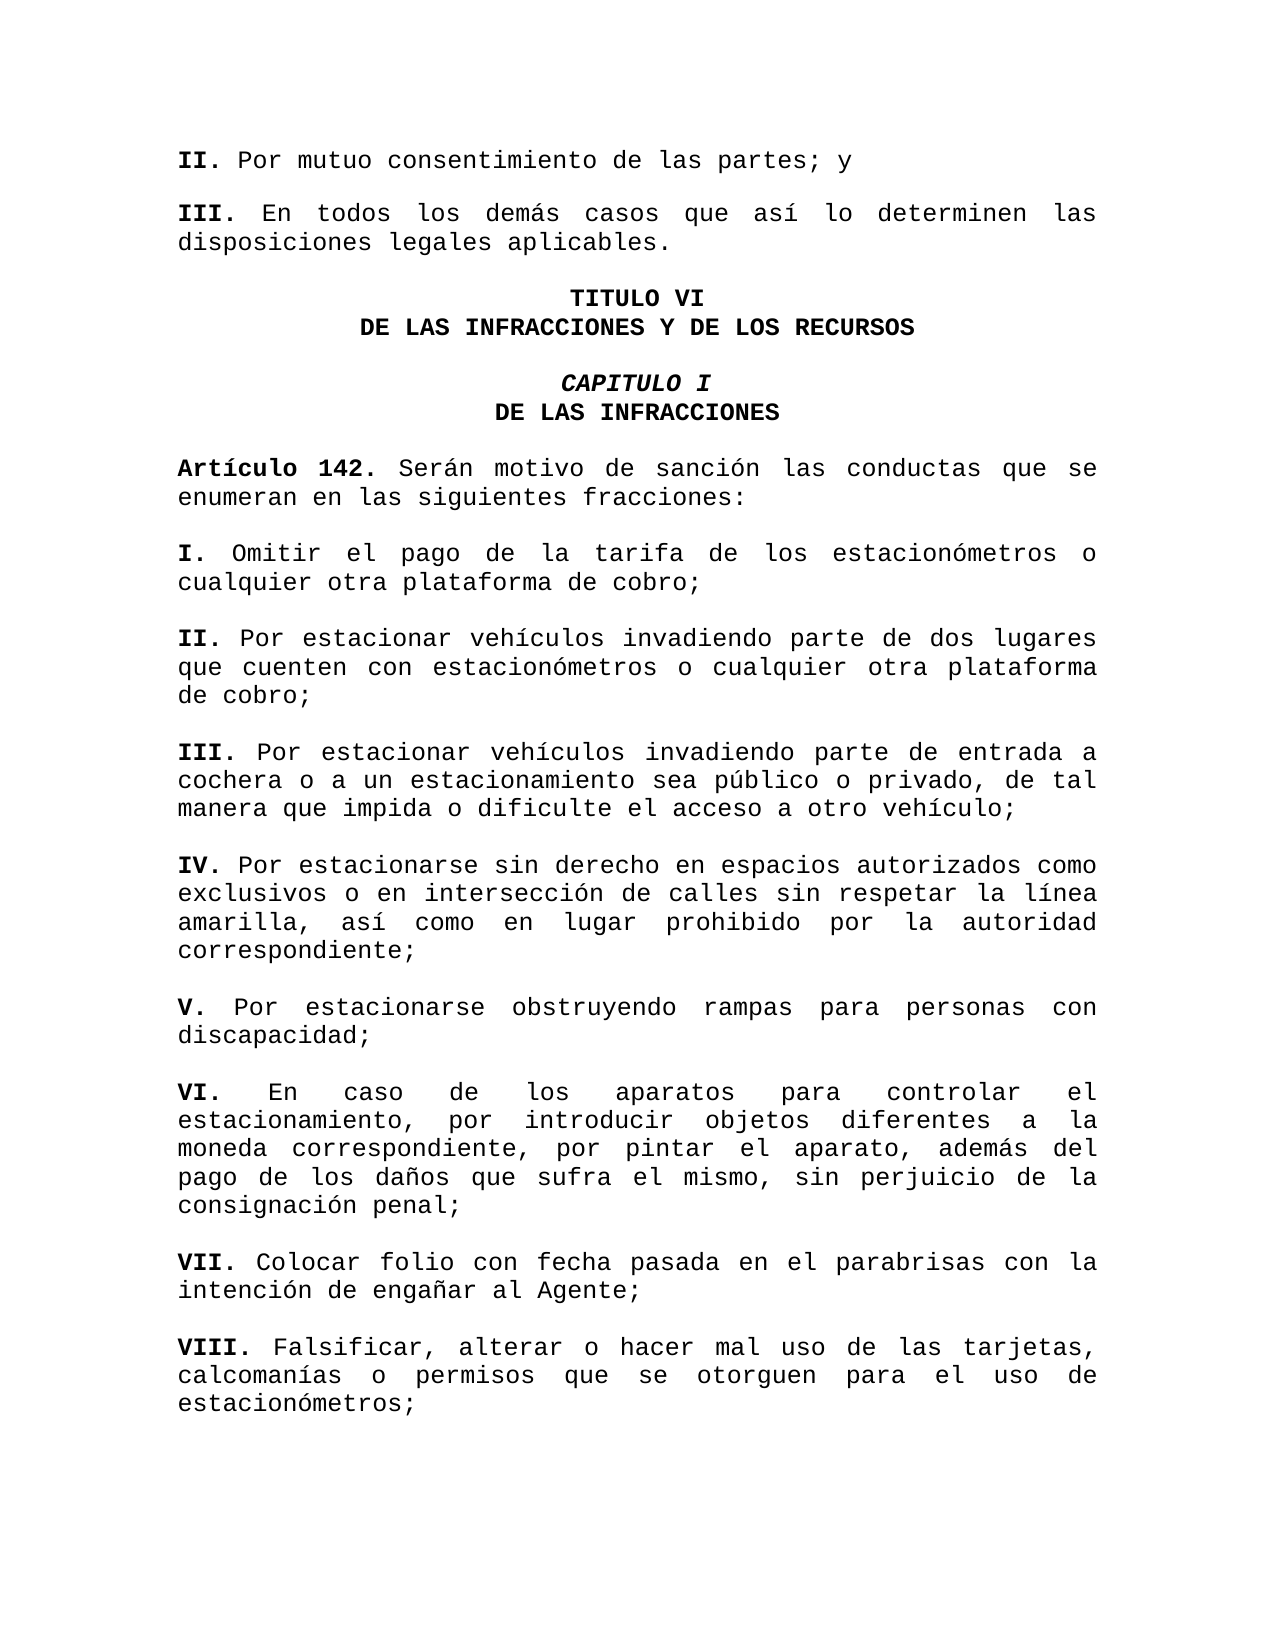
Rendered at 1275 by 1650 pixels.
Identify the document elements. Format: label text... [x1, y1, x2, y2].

text IV. Por estacionarse sin derecho en espacios autorizados como exclusivos o en intersección de calles sin respetar la línea amarilla, así como en lugar prohibido por la autoridad correspondiente; [177, 853, 1098, 966]
text VI. En caso de los aparatos para controlar el estacionamiento, por introducir objetos diferentes a la moneda correspondiente, por pintar el aparato, además del pago de los daños que sufra el mismo, sin perjuicio de la consignación penal; [177, 1079, 1098, 1221]
text I. Omitir el pago de la tarifa de los estacionómetros o cualquier otra plataforma de cobro; [177, 541, 1098, 598]
text Artículo 142. Serán motivo de sanción las conductas que se enumeran en las siguientes fracciones: [177, 456, 1098, 513]
subtitle TITULO VI [176, 286, 1098, 314]
text VIII. Falsificar, alterar o hacer mal uso de las tarjetas, calcomanías o permisos que se otorguen para el uso de estacionómetros; [177, 1334, 1098, 1419]
text VII. Colocar folio con fecha pasada en el parabrisas con la intención de engañar al Agente; [177, 1249, 1098, 1306]
text V. Por estacionarse obstruyendo rampas para personas con discapacidad; [177, 994, 1098, 1051]
text II. Por estacionar vehículos invadiendo parte de dos lugares que cuenten con estacionómetros o cualquier otra plataforma de cobro; [177, 626, 1098, 711]
subtitle CAPITULO I [176, 371, 1098, 399]
subtitle DE LAS INFRACCIONES [176, 399, 1098, 428]
text III. Por estacionar vehículos invadiendo parte de entrada a cochera o a un estacionamiento sea público o privado, de tal manera que impida o dificulte el acceso a otro vehículo; [177, 739, 1098, 824]
text III. En todos los demás casos que así lo determinen las disposiciones legales aplicables. [177, 201, 1098, 258]
subtitle DE LAS INFRACCIONES Y DE LOS RECURSOS [176, 314, 1098, 343]
text II. Por mutuo consentimiento de las partes; y [177, 148, 1098, 176]
